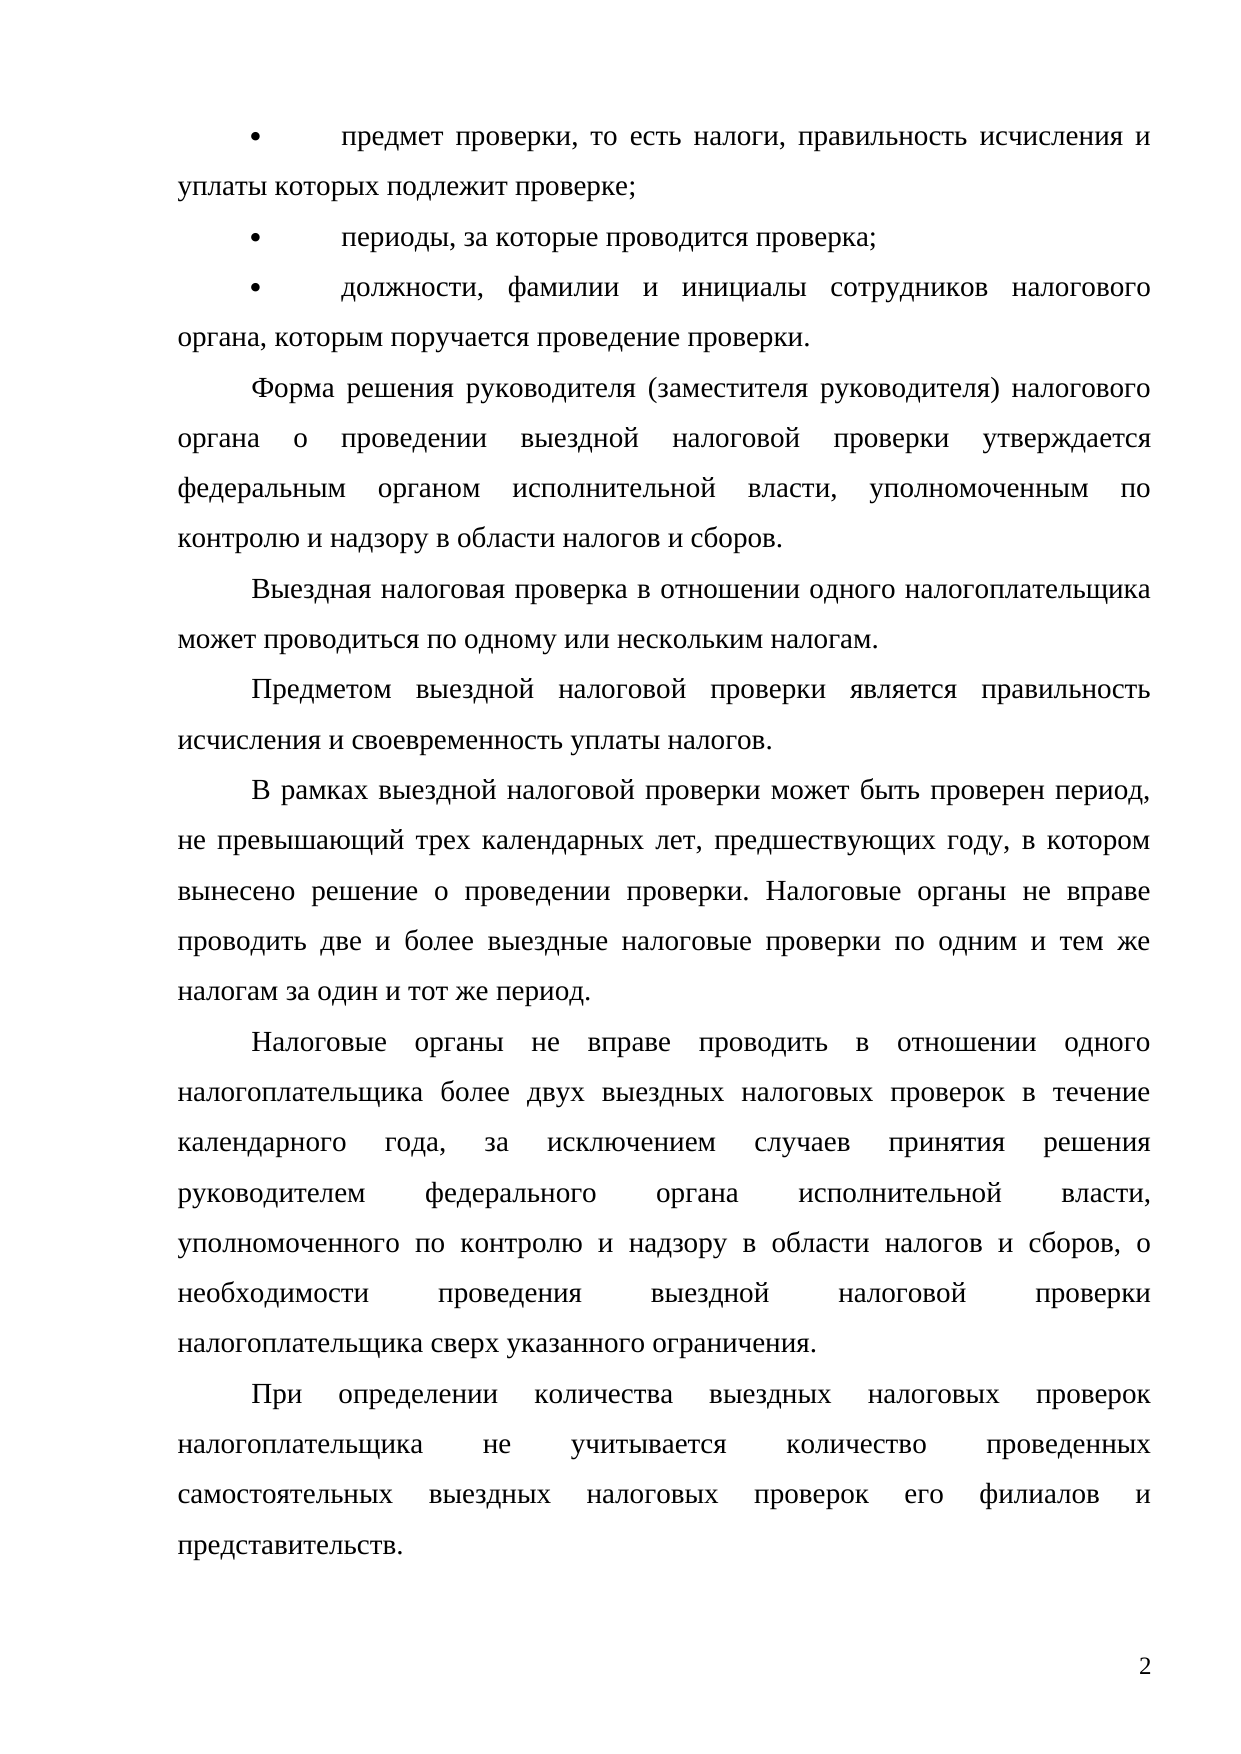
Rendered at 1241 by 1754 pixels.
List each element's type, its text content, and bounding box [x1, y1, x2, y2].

list периоды, за которые проводится проверка; [177, 219, 1152, 252]
list предмет проверки, то есть налоги, правильность исчисления и уплаты которых подлежит проверке; [177, 118, 1152, 202]
text Налоговые органы не вправе проводить в отношении одного налогоплательщика более двух выездных налоговых проверок в течение календарного года, за исключением случаев принятия решения руководителем федерального органа исполнительной власти, уполномоченного по контролю и надзору в области налогов и сборов, о необходимости проведения выездной налоговой проверки налогоплательщика сверх указанного ограничения. [177, 1024, 1152, 1359]
list должности, фамилии и инициалы сотрудников налогового органа, которым поручается проведение проверки. [177, 269, 1152, 353]
text При определении количества выездных налоговых проверок налогоплательщика не учитывается количество проведенных самостоятельных выездных налоговых проверок его филиалов и представительств. [177, 1376, 1152, 1560]
text В рамках выездной налоговой проверки может быть проверен период, не превышающий трех календарных лет, предшествующих году, в котором вынесено решение о проведении проверки. Налоговые органы не вправе проводить две и более выездные налоговые проверки по одним и тем же налогам за один и тот же период. [177, 772, 1152, 1007]
text Выездная налоговая проверка в отношении одного налогоплательщика может проводиться по одному или нескольким налогам. [177, 571, 1152, 655]
text Форма решения руководителя (заместителя руководителя) налогового органа о проведении выездной налоговой проверки утверждается федеральным органом исполнительной власти, уполномоченным по контролю и надзору в области налогов и сборов. [177, 370, 1152, 554]
text Предметом выездной налоговой проверки является правильность исчисления и своевременность уплаты налогов. [177, 672, 1152, 755]
